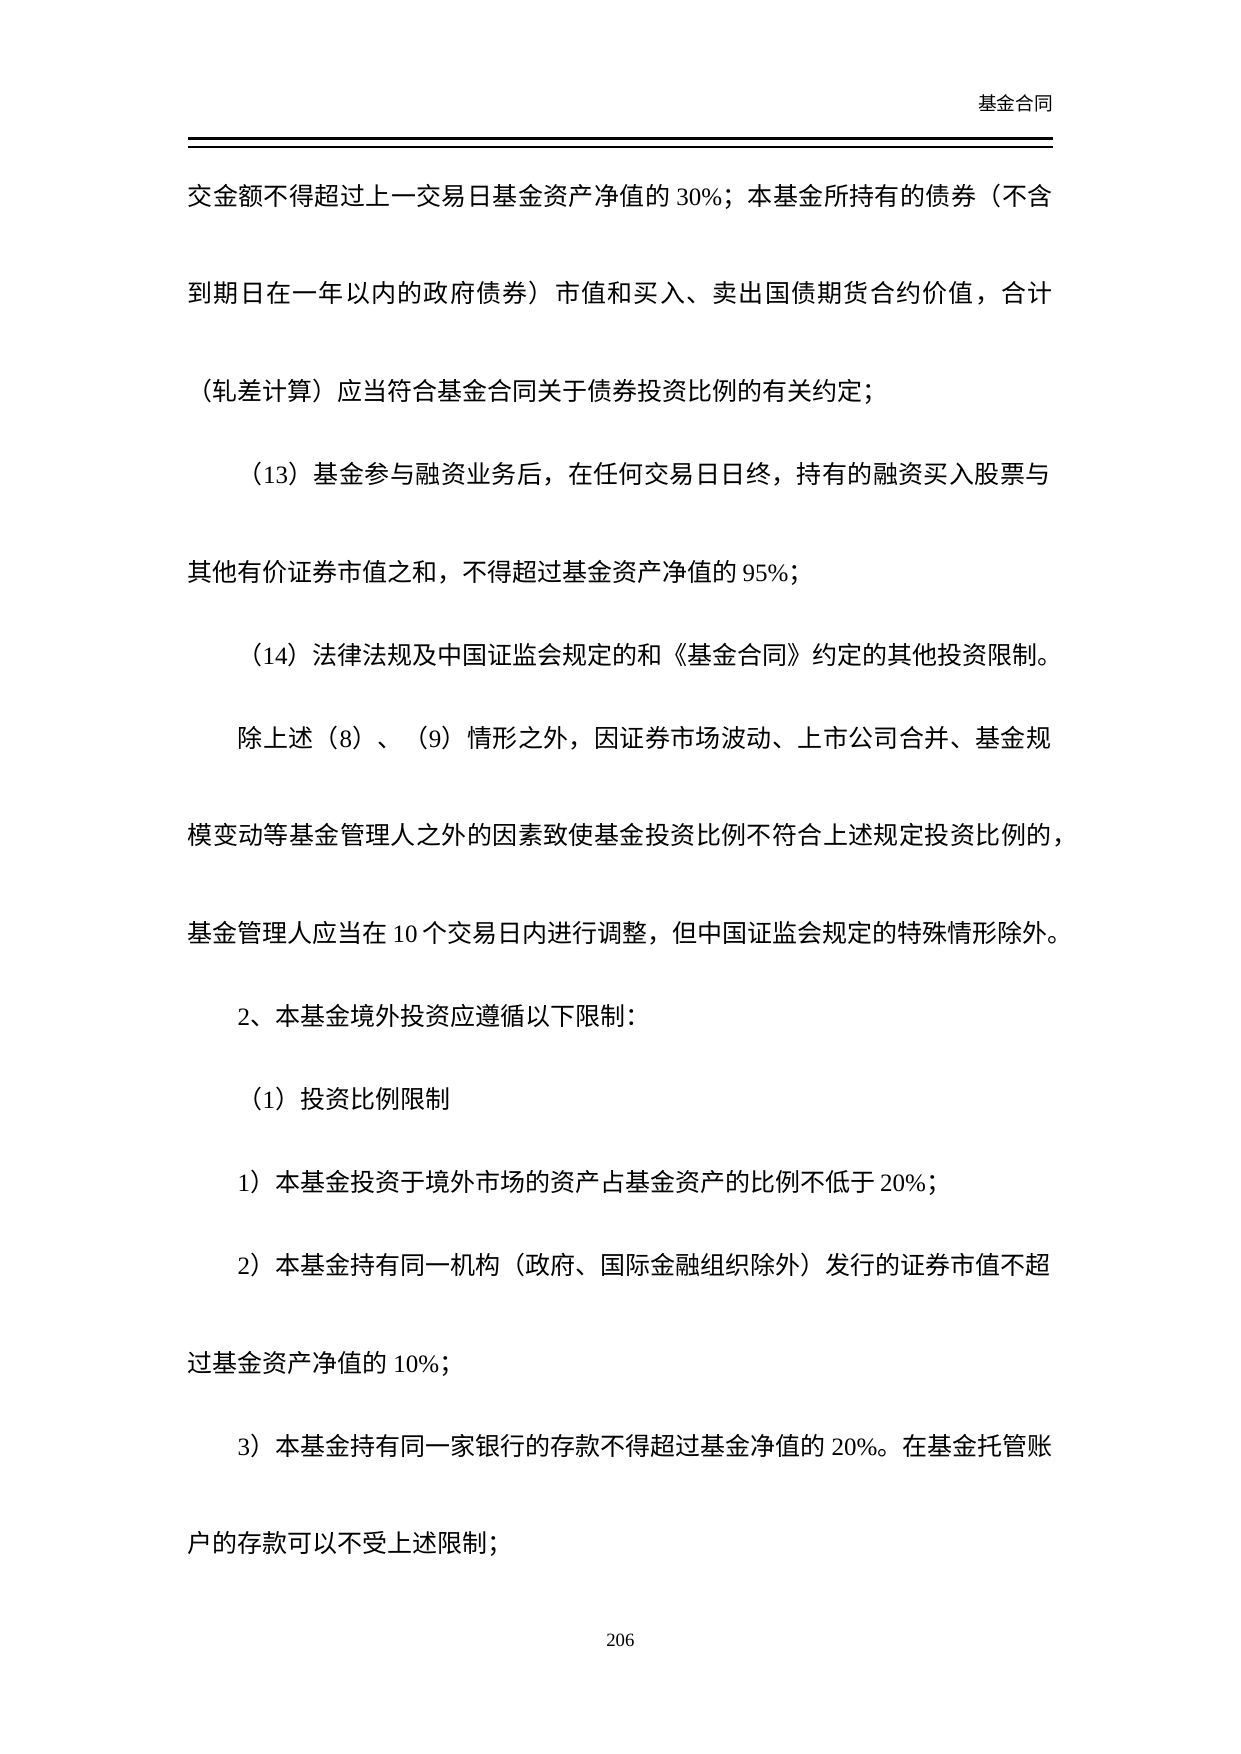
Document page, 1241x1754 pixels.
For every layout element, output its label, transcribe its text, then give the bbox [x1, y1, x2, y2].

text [187, 162, 1053, 422]
text 2）本基金持有同一机构（政府、国际金融组织除外）发行的证券市值不超过基金资产净值的 10%； [187, 1231, 1053, 1394]
text 1）本基金投资于境外市场的资产占基金资产的比例不低于20%； [187, 1148, 1053, 1213]
text （1）投资比例限制 [187, 1065, 1053, 1130]
text 除上述（8）、（9）情形之外，因证券市场波动、上市公司合并、基金规模变动等基金管理人之外的因素致使基金投资比例不符合上述规定投资比例的，基金管理人应当在10个交易日内进行调整，但中国证监会规定的特殊情形除外。 [187, 704, 1053, 964]
text 3）本基金持有同一家银行的存款不得超过基金净值的20%。在基金托管账户的存款可以不受上述限制； [187, 1412, 1053, 1574]
text 2、本基金境外投资应遵循以下限制： [187, 982, 1053, 1047]
text （13）基金参与融资业务后，在任何交易日日终，持有的融资买入股票与其他有价证券市值之和，不得超过基金资产净值的95%； [187, 440, 1053, 603]
text （14）法律法规及中国证监会规定的和《基金合同》约定的其他投资限制。 [187, 621, 1053, 686]
